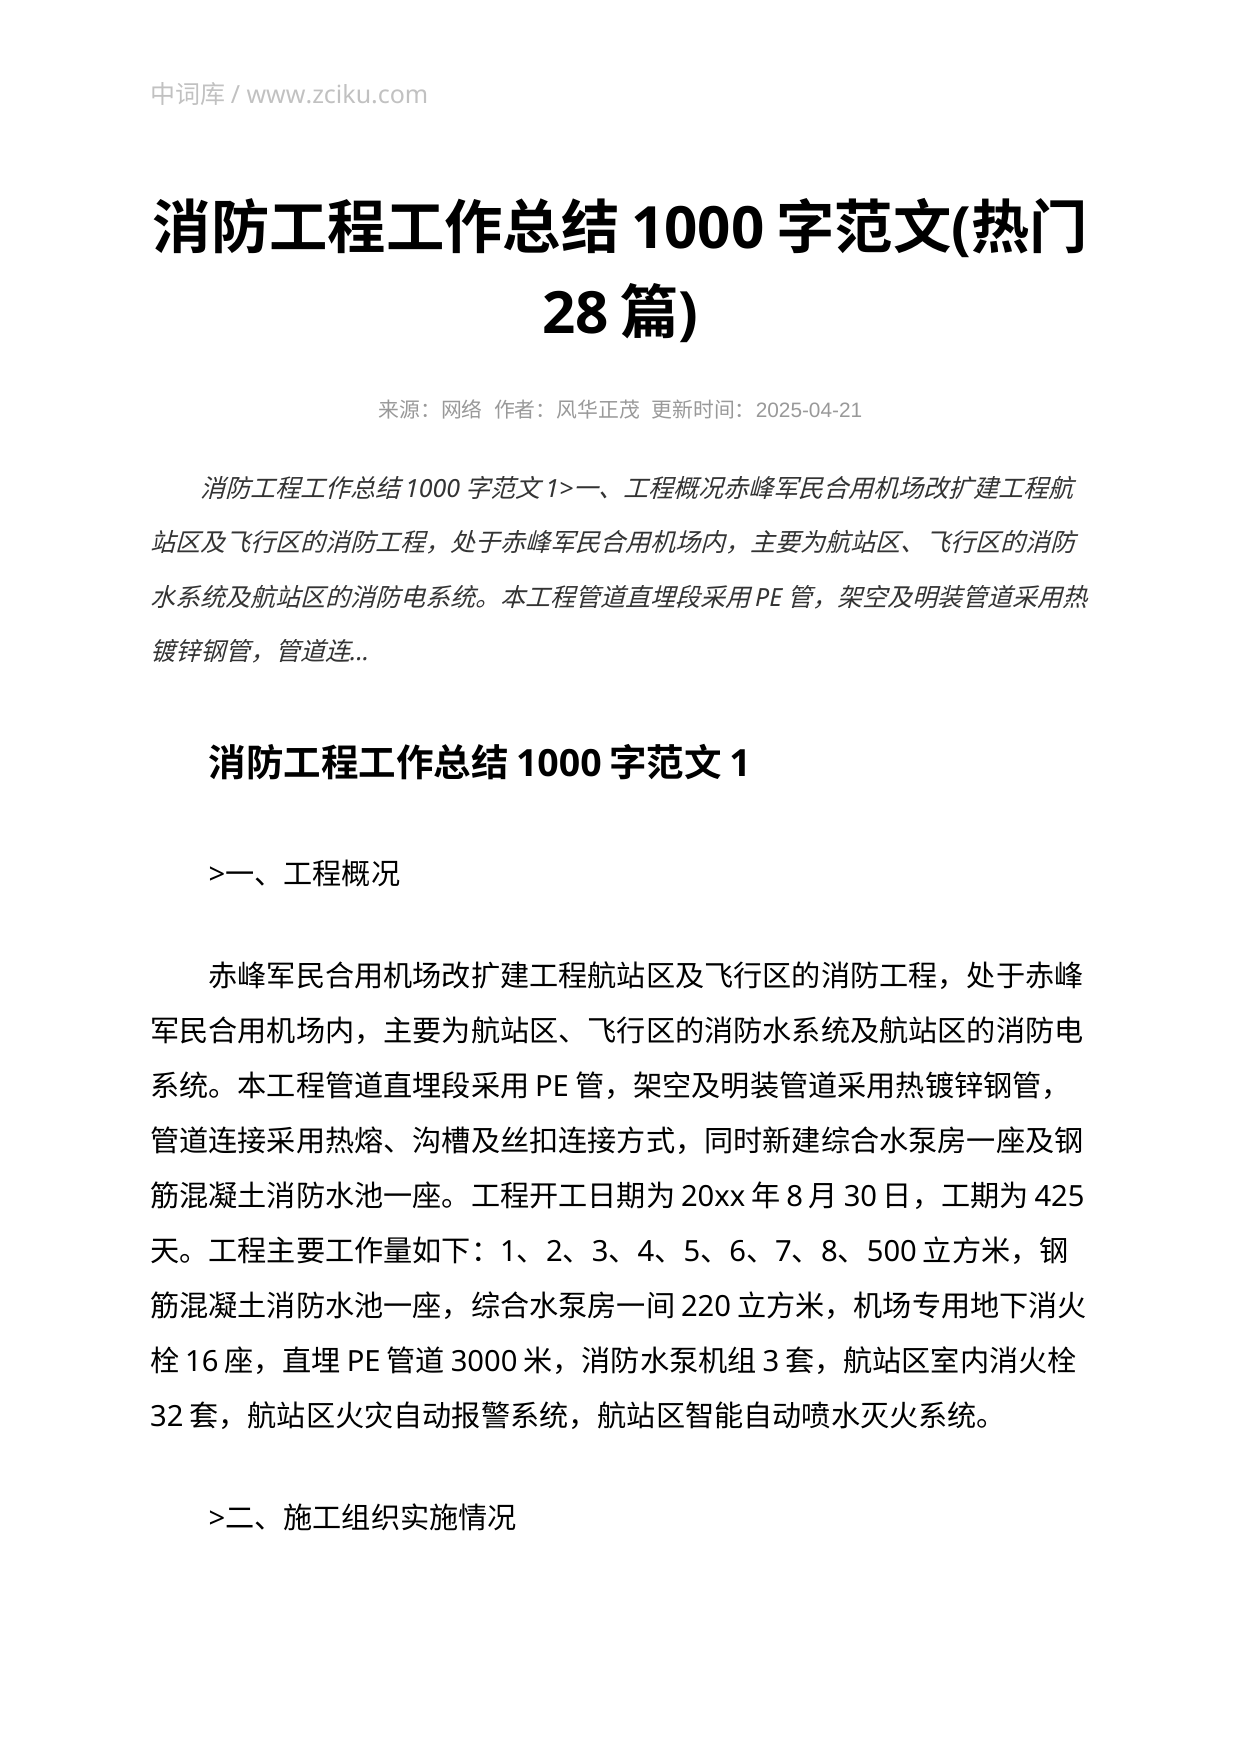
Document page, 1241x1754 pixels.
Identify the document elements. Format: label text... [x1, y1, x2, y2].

text 消防工程工作总结1000字范文1>一、工程概况赤峰军民合用机场改扩建工程航站区及飞行区的消防工程，处于赤峰军民合用机场内，主要为航站区、飞行区的消防水系统及航站区的消防电系统。本工程管道直埋段采用PE管，架空及明装管道采用热镀锌钢管，管道连... [150, 468, 1090, 668]
text >一、工程概况 [150, 851, 1090, 893]
text >二、施工组织实施情况 [150, 1494, 1090, 1537]
text 来源：网络 作者：风华正茂 更新时间：2025-04-21 [150, 398, 1090, 422]
text 消防工程工作总结1000字范文1 [150, 733, 1090, 787]
subtitle 消防工程工作总结1000字范文(热门28篇) [150, 181, 1090, 351]
text 赤峰军民合用机场改扩建工程航站区及飞行区的消防工程，处于赤峰军民合用机场内，主要为航站区、飞行区的消防水系统及航站区的消防电系统。本工程管道直埋段采用PE管，架空及明装管道采用热镀锌钢管，管道连接采用热熔、沟槽及丝扣连接方式，同时新建综合水泵房一座及钢筋混凝土消防水池一座。工程开工日期为20xx年8月30日，工期为425天。工程主要工作量如下：1、2、3、4、5、6、7、8、500立方米，钢筋混凝土消防水池一座，综合水泵房一间220立方米，机场专用地下消火栓16座，直埋PE管道3000米，消防水泵机组3套，航站区室内消火栓32套，航站区火灾自动报警系统，航站区智能自动喷水灭火系统。 [150, 952, 1090, 1434]
